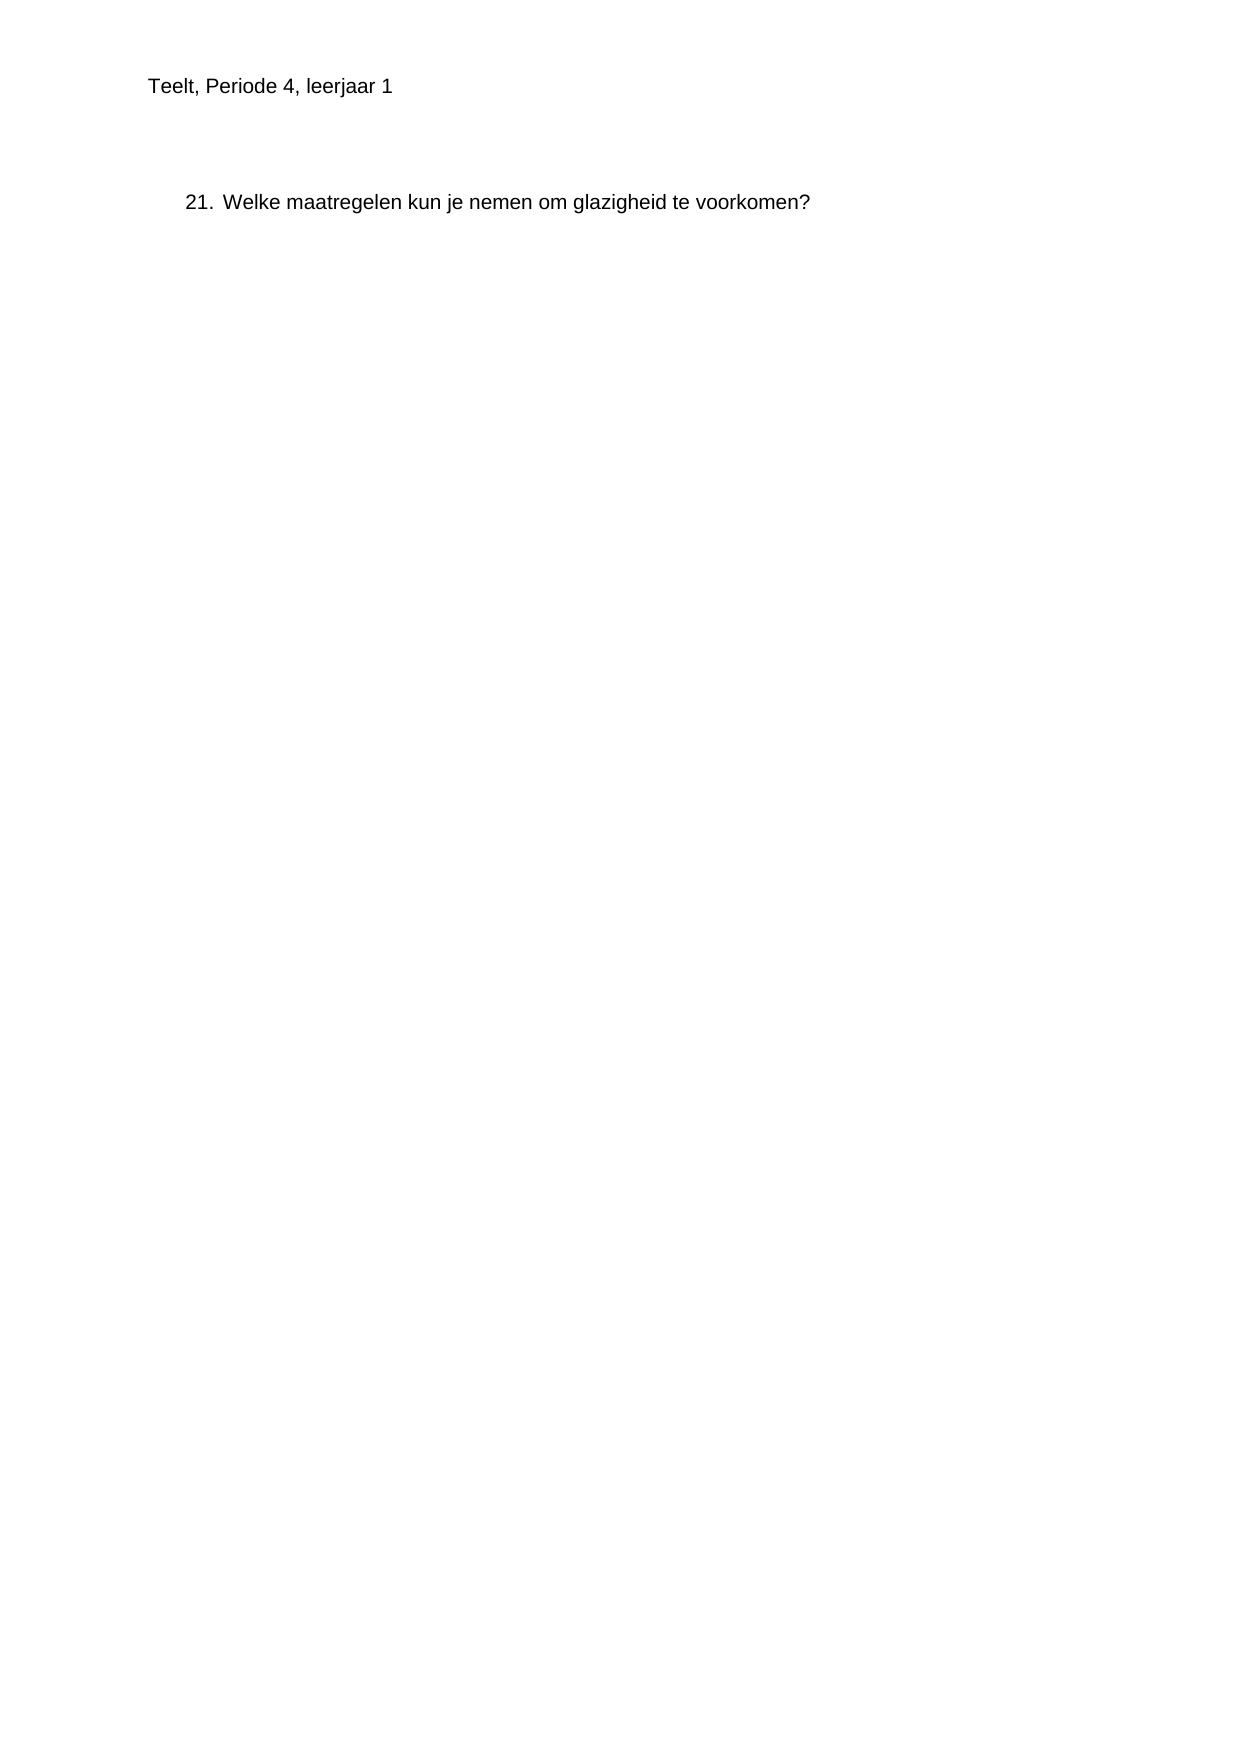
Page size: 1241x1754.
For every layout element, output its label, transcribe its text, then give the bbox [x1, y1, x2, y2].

list Welke maatregelen kun je nemen om glazigheid te voorkomen? [185, 190, 1093, 214]
